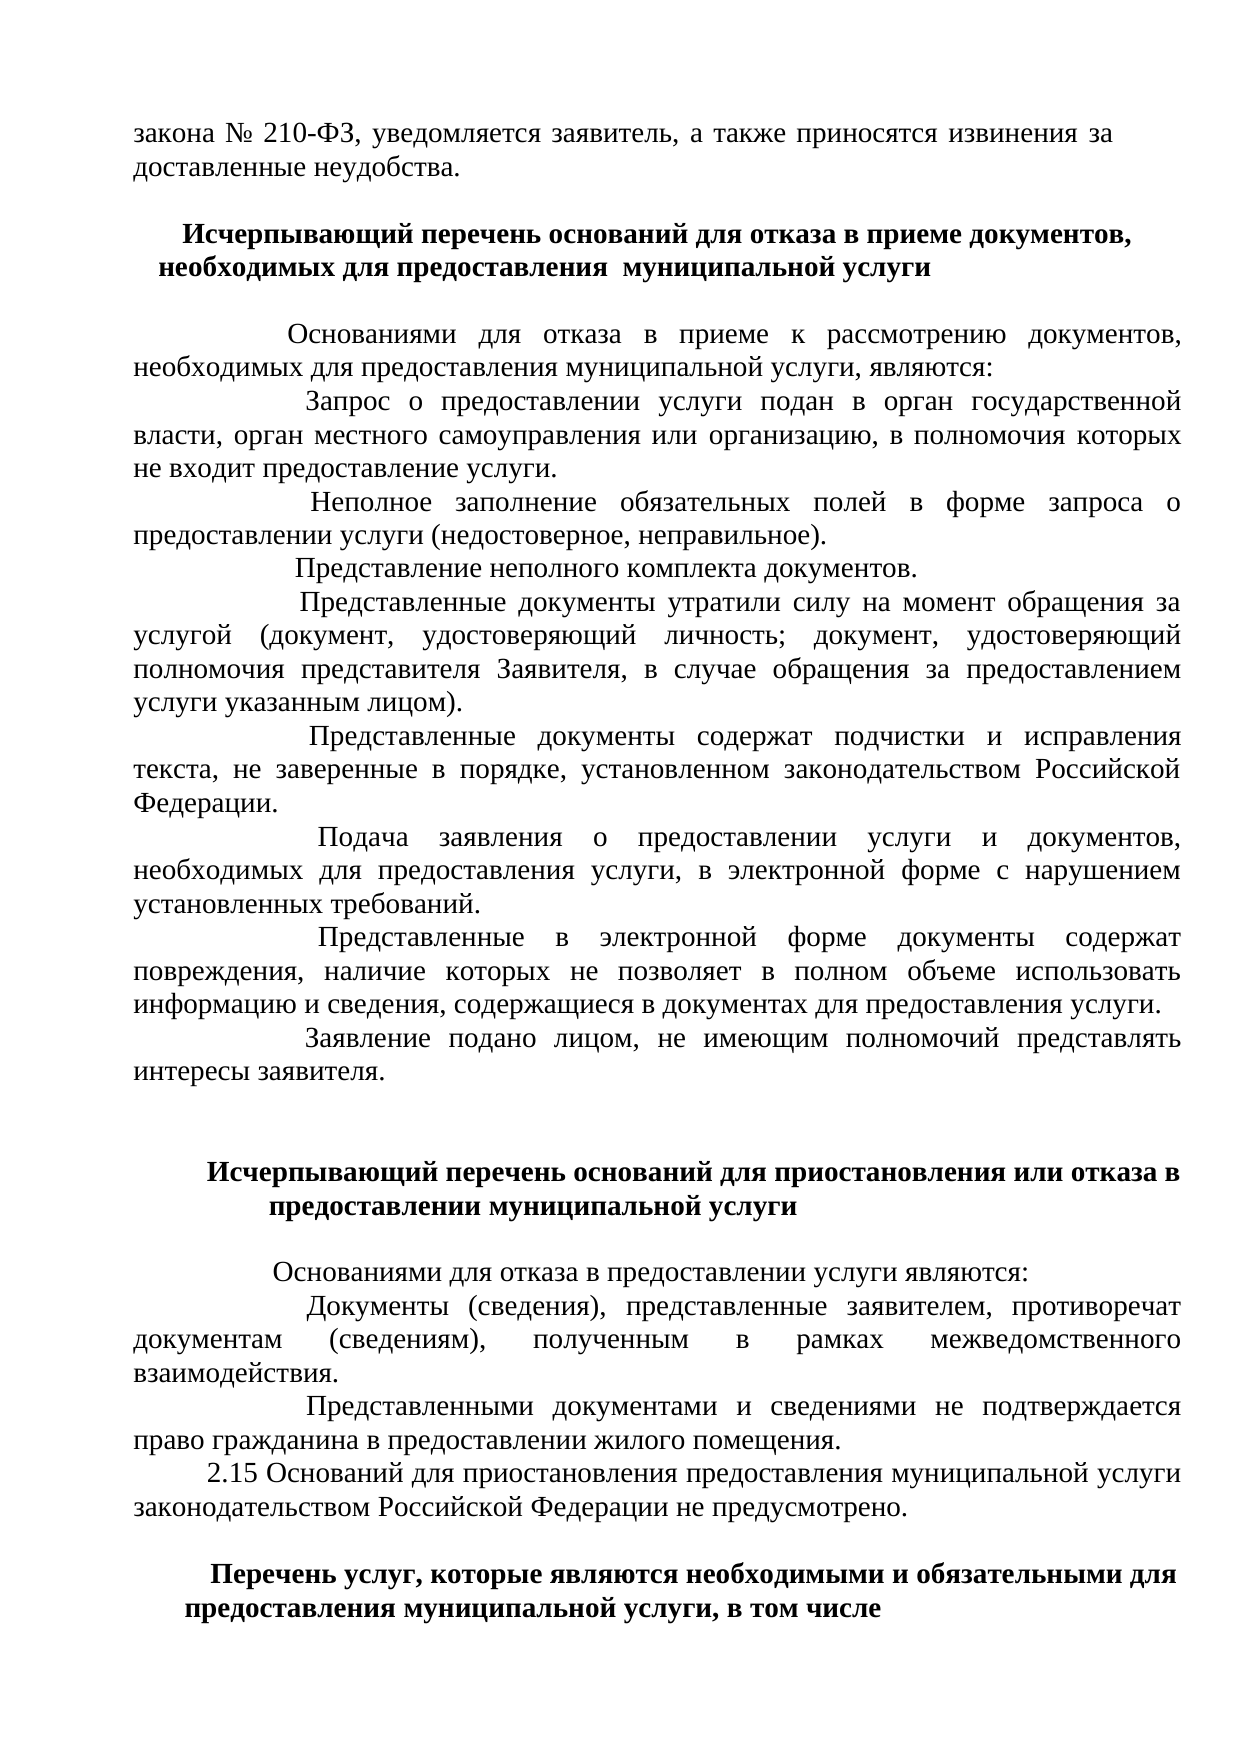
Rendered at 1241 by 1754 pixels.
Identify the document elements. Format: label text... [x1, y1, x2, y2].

subtitle Исчерпывающий перечень оснований для отказа в приеме документов, необходимых для предоставления муниципальной услуги [158, 216, 1205, 283]
list Документы (сведения), представленные заявителем, противоречат документам (сведениям), полученным в рамках межведомственного взаимодействия. [133, 1288, 1181, 1388]
subtitle Исчерпывающий перечень оснований для приостановления или отказа в предоставлении муниципальной услуги [207, 1154, 1183, 1222]
list Неполное заполнение обязательных полей в форме запроса о предоставлении услуги (недостоверное, неправильное). [133, 484, 1181, 551]
list Подача заявления о предоставлении услуги и документов, необходимых для предоставления услуги, в электронной форме с нарушением установленных требований. [133, 819, 1181, 919]
list Представленные документы утратили силу на момент обращения за услугой (документ, удостоверяющий личность; документ, удостоверяющий полномочия представителя Заявителя, в случае обращения за предоставлением услуги указанным лицом). [133, 584, 1181, 718]
list Основаниями для отказа в предоставлении услуги являются: [207, 1254, 1205, 1288]
list Запрос о предоставлении услуги подан в орган государственной власти, орган местного самоуправления или организацию, в полномочия которых не входит предоставление услуги. [133, 383, 1182, 484]
text закона № 210-ФЗ, уведомляется заявитель, а также приносятся извинения за доставленные неудобства. [133, 115, 1205, 182]
list Представленные документы содержат подчистки и исправления текста, не заверенные в порядке, установленном законодательством Российской Федерации. [133, 718, 1181, 819]
list Заявление подано лицом, не имеющим полномочий представлять интересы заявителя. [133, 1020, 1181, 1087]
text 2.15 Оснований для приостановления предоставления муниципальной услуги законодательством Российской Федерации не предусмотрено. [133, 1456, 1181, 1523]
list Представленные в электронной форме документы содержат повреждения, наличие которых не позволяет в полном объеме использовать информацию и сведения, содержащиеся в документах для предоставления услуги. [133, 919, 1181, 1020]
list Представление неполного комплекта документов. [207, 551, 1205, 584]
list Основаниями для отказа в приеме к рассмотрению документов, необходимых для предоставления муниципальной услуги, являются: [133, 316, 1181, 383]
subtitle Перечень услуг, которые являются необходимыми и обязательными для предоставления муниципальной услуги, в том числе [184, 1556, 1179, 1623]
list Представленными документами и сведениями не подтверждается право гражданина в предоставлении жилого помещения. [133, 1388, 1181, 1456]
